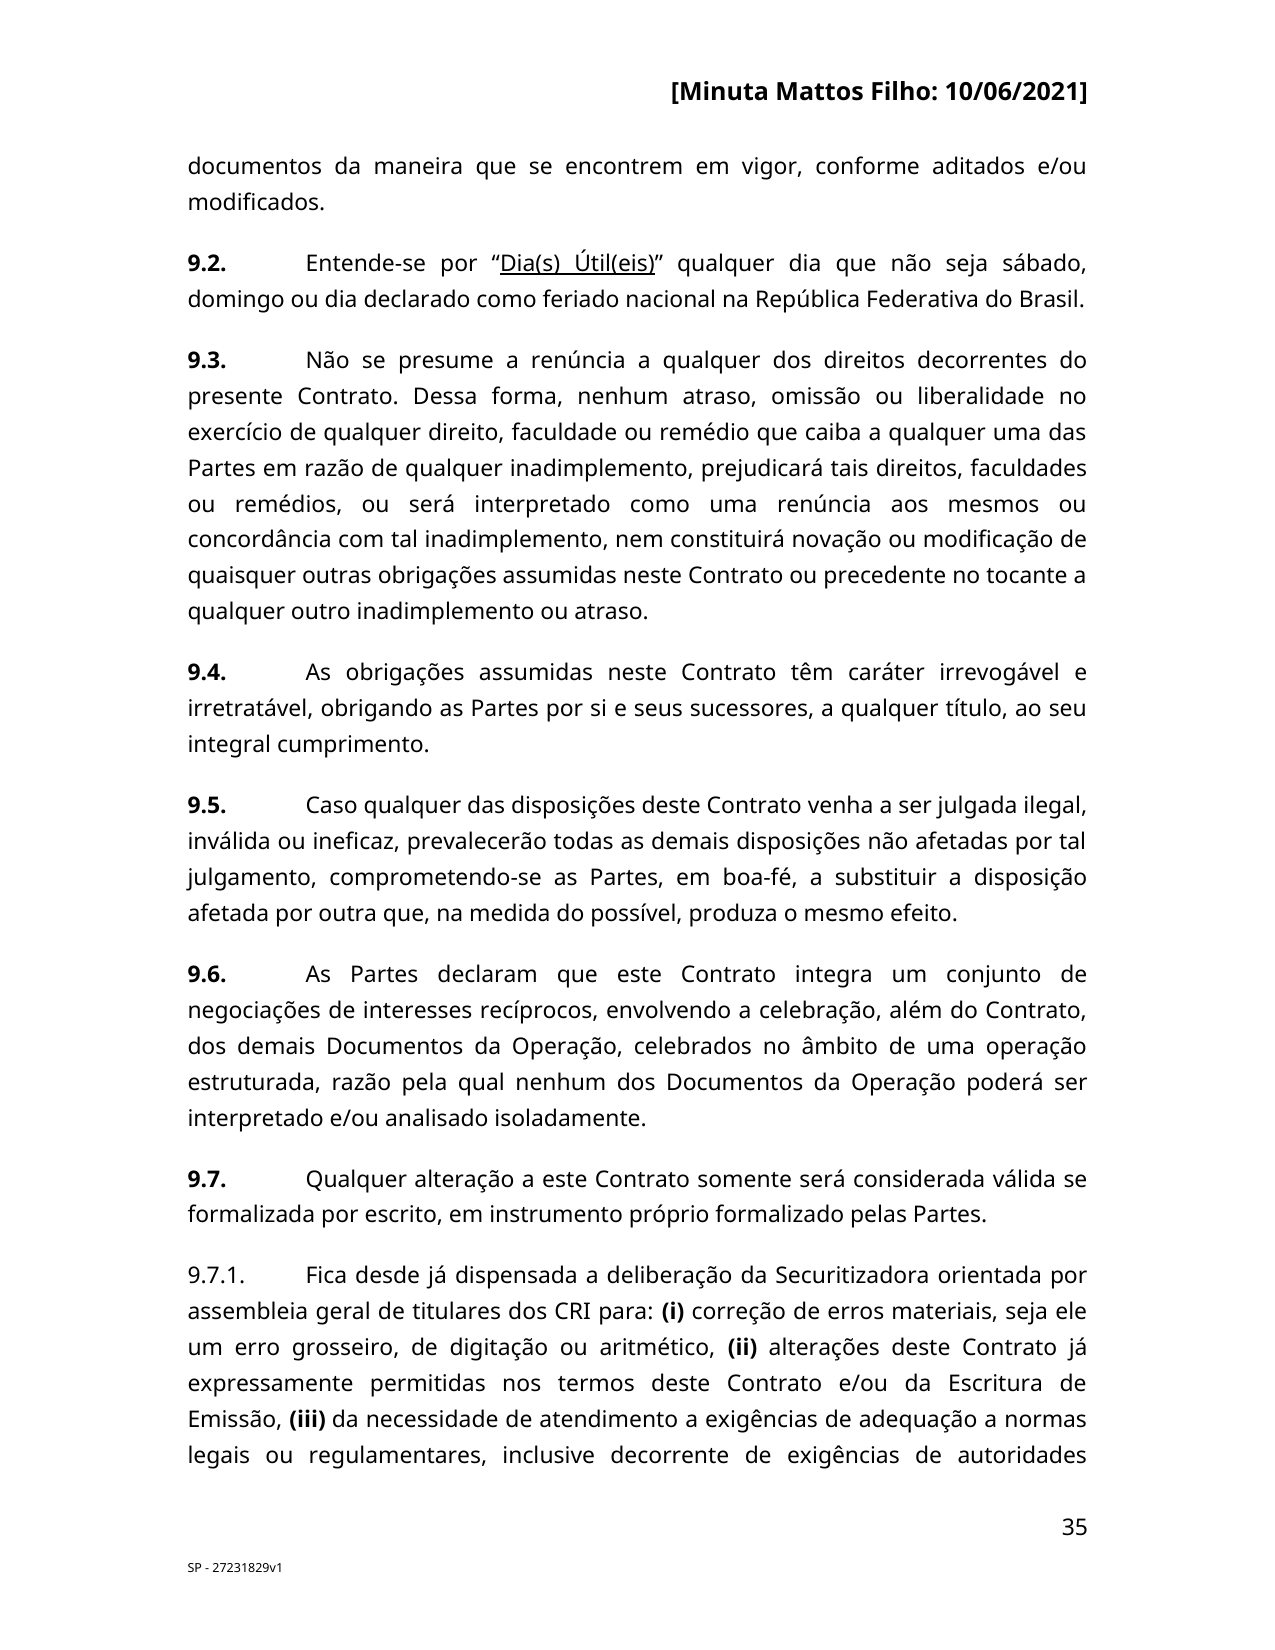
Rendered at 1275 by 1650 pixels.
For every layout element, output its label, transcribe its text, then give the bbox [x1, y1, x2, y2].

list Caso qualquer das disposições deste Contrato venha a ser julgada ilegal, inválida ou ineficaz, prevalecerão todas as demais disposições não afetadas por tal julgamento, comprometendo-se as Partes, em boa-fé, a substituir a disposição afetada por outra que, na medida do possível, produza o mesmo efeito. [187, 789, 1088, 928]
list Qualquer alteração a este Contrato somente será considerada válida se formalizada por escrito, em instrumento próprio formalizado pelas Partes. [187, 1162, 1088, 1230]
list Não se presume a renúncia a qualquer dos direitos decorrentes do presente Contrato. Dessa forma, nenhum atraso, omissão ou liberalidade no exercício de qualquer direito, faculdade ou remédio que caiba a qualquer uma das Partes em razão de qualquer inadimplemento, prejudicará tais direitos, faculdades ou remédios, ou será interpretado como uma renúncia aos mesmos ou concordância com tal inadimplemento, nem constituirá novação ou modificação de quaisquer outras obrigações assumidas neste Contrato ou precedente no tocante a qualquer outro inadimplemento ou atraso. [187, 344, 1088, 627]
list As Partes declaram que este Contrato integra um conjunto de negociações de interesses recíprocos, envolvendo a celebração, além do Contrato, dos demais Documentos da Operação, celebrados no âmbito de uma operação estruturada, razão pela qual nenhum dos Documentos da Operação poderá ser interpretado e/ou analisado isoladamente. [187, 958, 1088, 1133]
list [187, 1259, 1088, 1470]
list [187, 150, 1088, 217]
list Entende-se por “Dia(s) Útil(eis)” qualquer dia que não seja sábado, domingo ou dia declarado como feriado nacional na República Federativa do Brasil. [187, 247, 1088, 314]
list As obrigações assumidas neste Contrato têm caráter irrevogável e irretratável, obrigando as Partes por si e seus sucessores, a qualquer título, ao seu integral cumprimento. [187, 656, 1088, 759]
